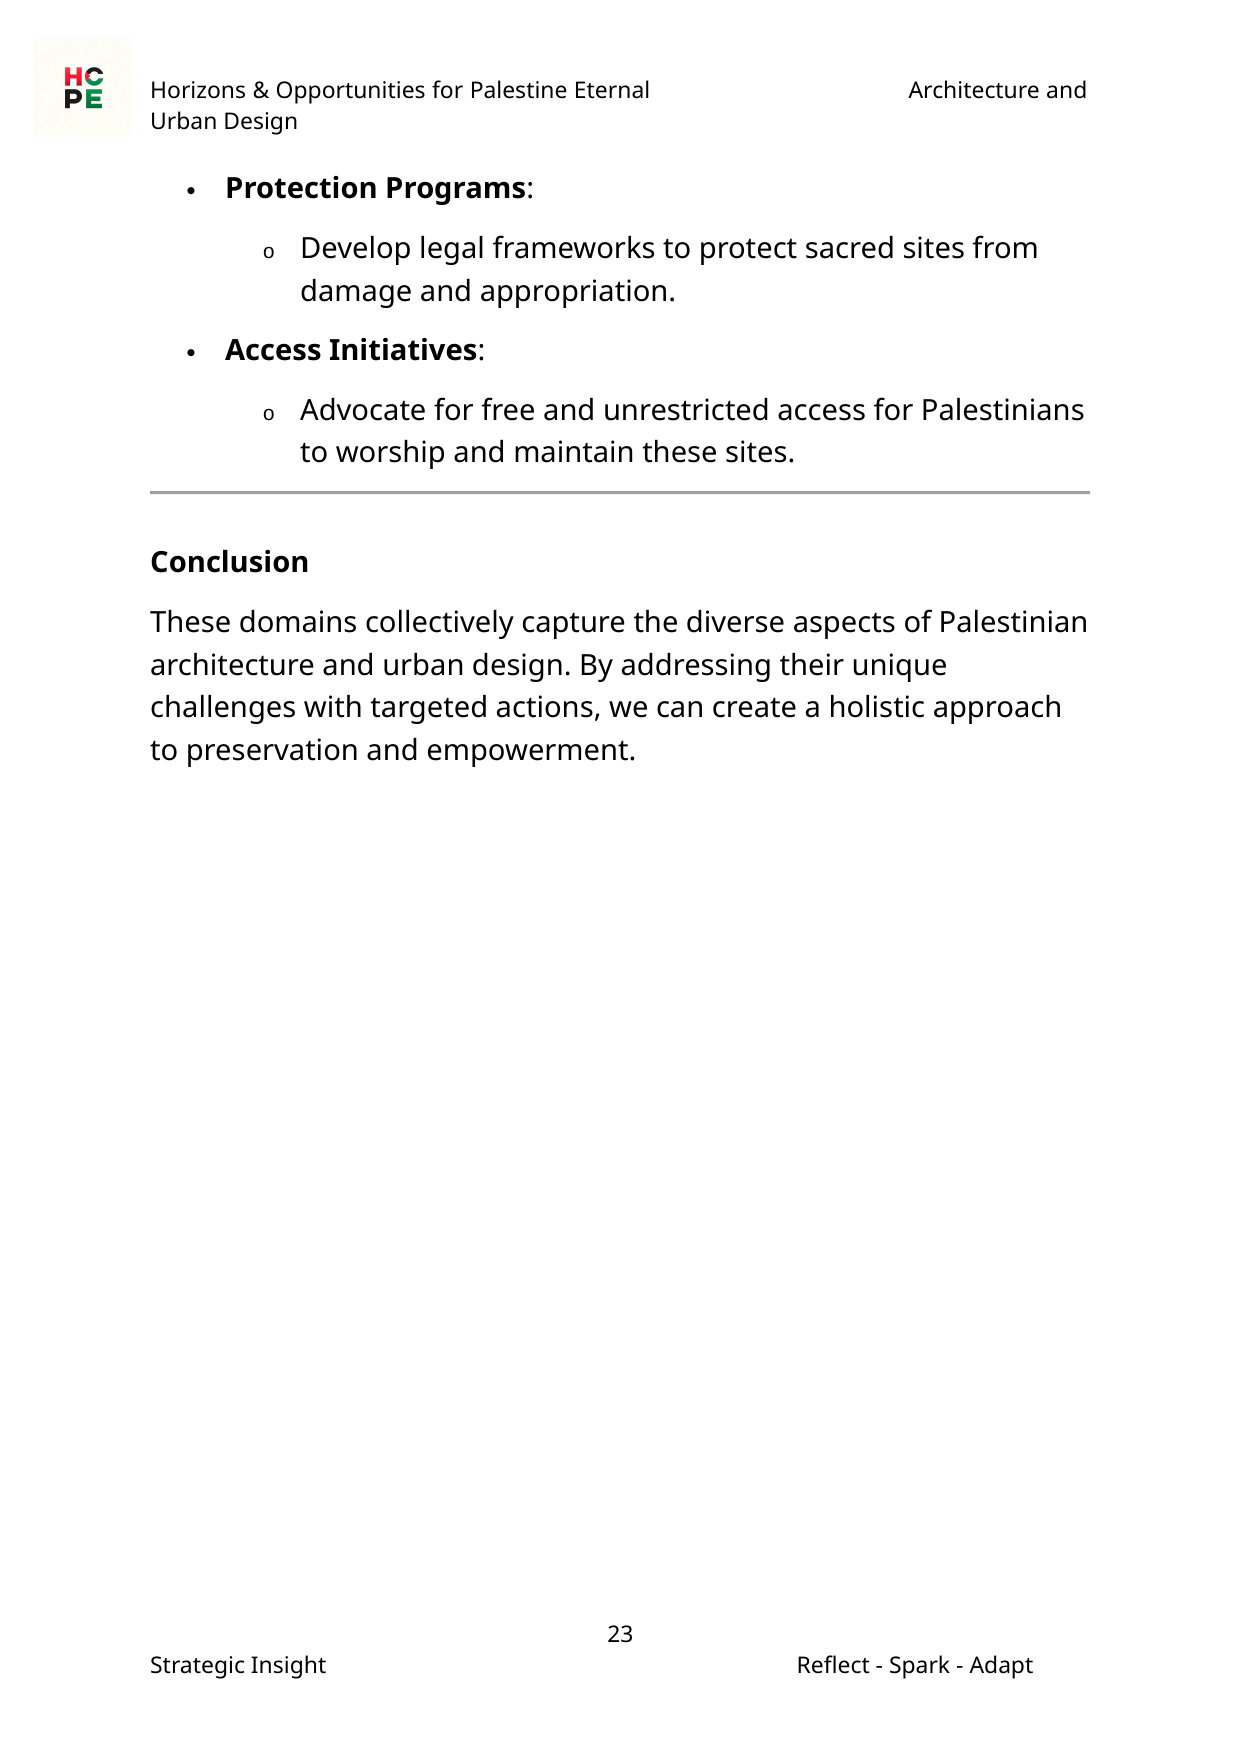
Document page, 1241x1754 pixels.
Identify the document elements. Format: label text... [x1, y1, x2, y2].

list Protection Programs: [187, 167, 1090, 207]
list Advocate for free and unrestricted access for Palestinians to worship and maintain these sites. [262, 389, 1090, 471]
list Develop legal frameworks to protect sacred sites from damage and appropriation. [262, 227, 1090, 309]
picture [33, 38, 132, 137]
text Conclusion [150, 541, 1090, 581]
list Access Initiatives: [187, 329, 1090, 369]
text These domains collectively capture the diverse aspects of Palestinian architecture and urban design. By addressing their unique challenges with targeted actions, we can create a holistic approach to preservation and empowerment. [150, 601, 1090, 769]
